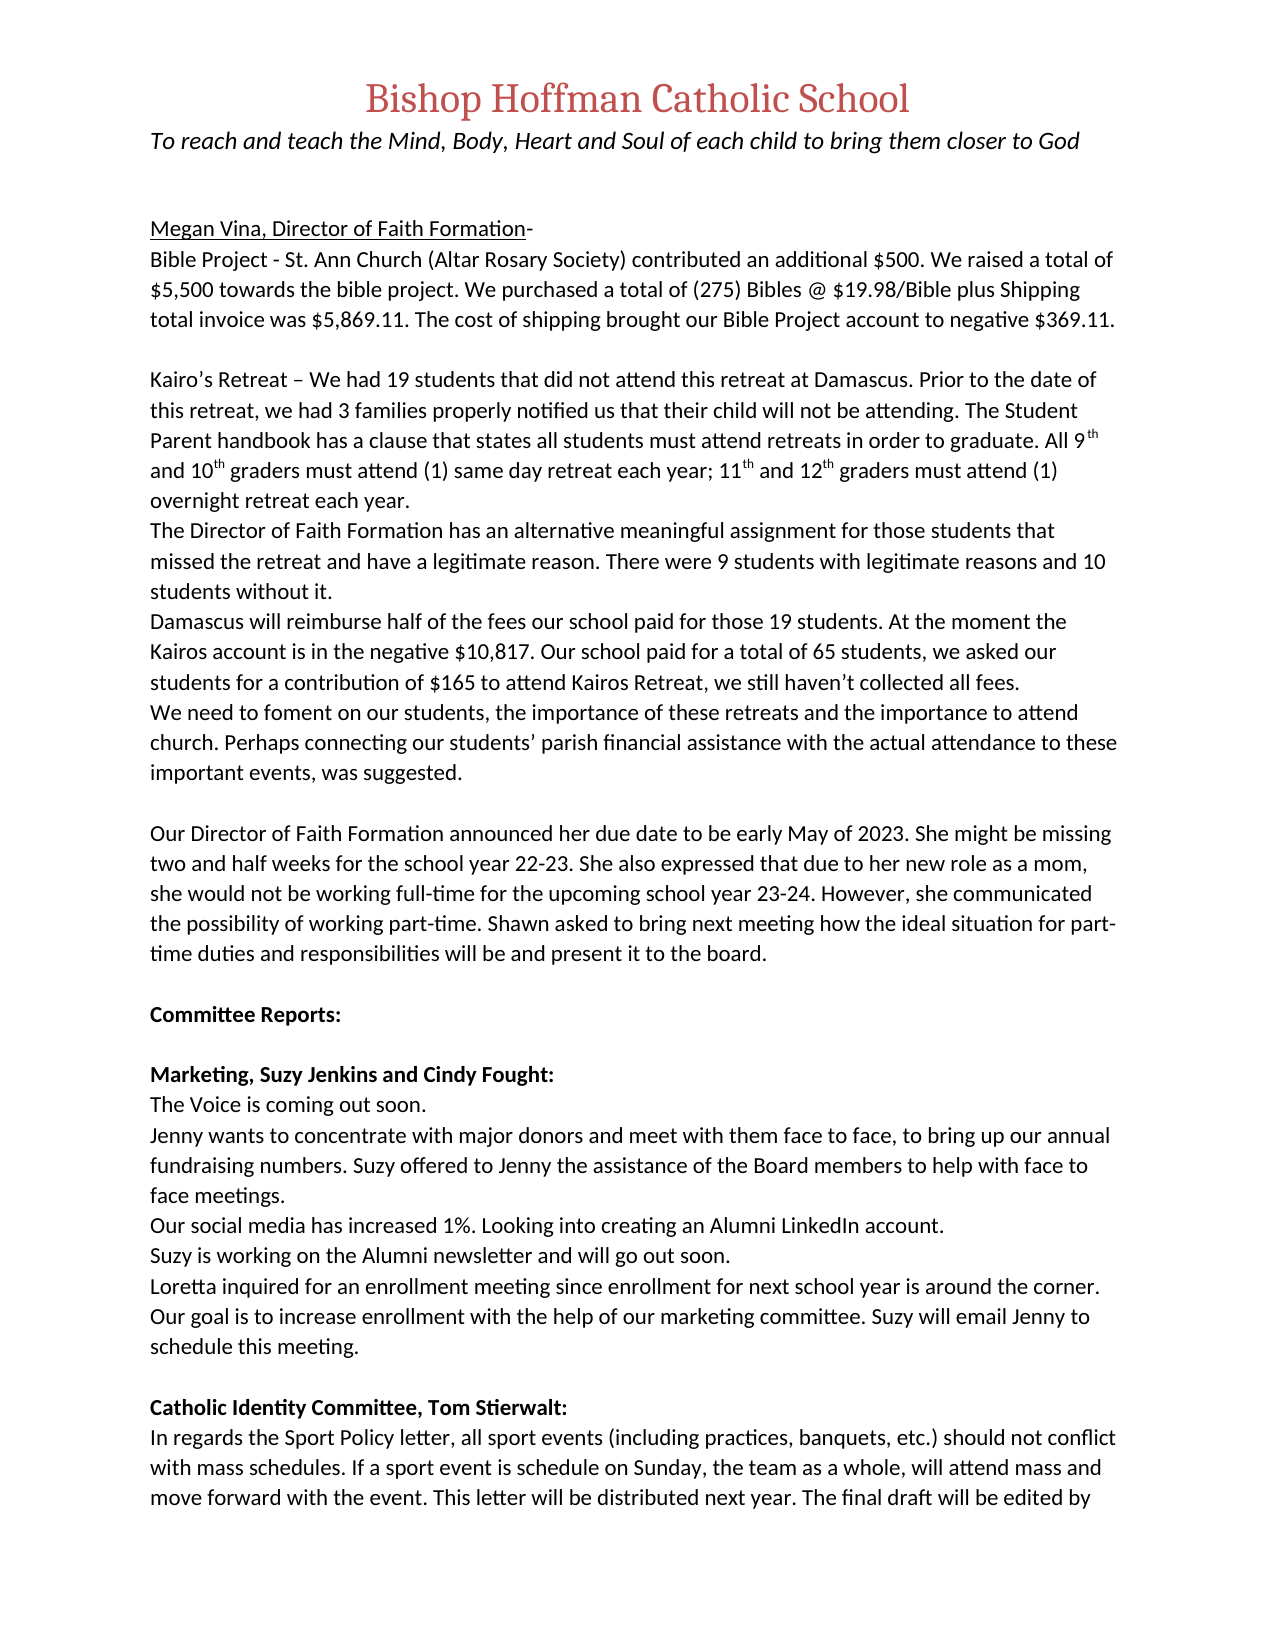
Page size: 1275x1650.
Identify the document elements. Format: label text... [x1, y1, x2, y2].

text Catholic Identity Committee, Tom Stierwalt: [150, 1393, 1125, 1421]
text We need to foment on our students, the importance of these retreats and the importance to attend church. Perhaps connecting our students’ parish financial assistance with the actual attendance to these important events, was suggested. [150, 698, 1125, 786]
text Loretta inquired for an enrollment meeting since enrollment for next school year is around the corner. Our goal is to increase enrollment with the help of our marketing committee. Suzy will email Jenny to schedule this meeting. [150, 1272, 1125, 1360]
text Our Director of Faith Formation announced her due date to be early May of 2023. She might be missing two and half weeks for the school year 22-23. She also expressed that due to her new role as a mom, she would not be working full-time for the upcoming school year 23-24. However, she communicated the possibility of working part-time. Shawn asked to bring next meeting how the ideal situation for part-time duties and responsibilities will be and present it to the board. [150, 819, 1125, 967]
text Jenny wants to concentrate with major donors and meet with them face to face, to bring up our annual fundraising numbers. Suzy offered to Jenny the assistance of the Board members to help with face to face meetings. [150, 1121, 1125, 1209]
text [150, 1423, 1125, 1511]
text Damascus will reimburse half of the fees our school paid for those 19 students. At the moment the Kairos account is in the negative $10,817. Our school paid for a total of 65 students, we asked our students for a contribution of $165 to attend Kairos Retreat, we still haven’t collected all fees. [150, 607, 1125, 696]
text Kairo’s Retreat – We had 19 students that did not attend this retreat at Damascus. Prior to the date of this retreat, we had 3 families properly notified us that their child will not be attending. The Student Parent handbook has a clause that states all students must attend retreats in order to graduate. All 9th and 10th graders must attend (1) same day retreat each year; 11th and 12th graders must attend (1) overnight retreat each year. [150, 366, 1125, 514]
text The Director of Faith Formation has an alternative meaningful assignment for those students that missed the retreat and have a legitimate reason. There were 9 students with legitimate reasons and 10 students without it. [150, 517, 1125, 605]
text Marketing, Suzy Jenkins and Cindy Fought: [150, 1060, 1125, 1088]
text Bible Project - St. Ann Church (Altar Rosary Society) contributed an additional $500. We raised a total of $5,500 towards the bible project. We purchased a total of (275) Bibles @ $19.98/Bible plus Shipping total invoice was $5,869.11. The cost of shipping brought our Bible Project account to negative $369.11. [150, 245, 1125, 333]
text The Voice is coming out soon. [150, 1091, 1125, 1118]
text Suzy is working on the Alumni newsletter and will go out soon. [150, 1242, 1125, 1269]
text Our social media has increased 1%. Looking into creating an Alumni LinkedIn account. [150, 1211, 1125, 1239]
text Megan Vina, Director of Faith Formation- [150, 214, 1125, 242]
text Committee Reports: [150, 1000, 1125, 1028]
